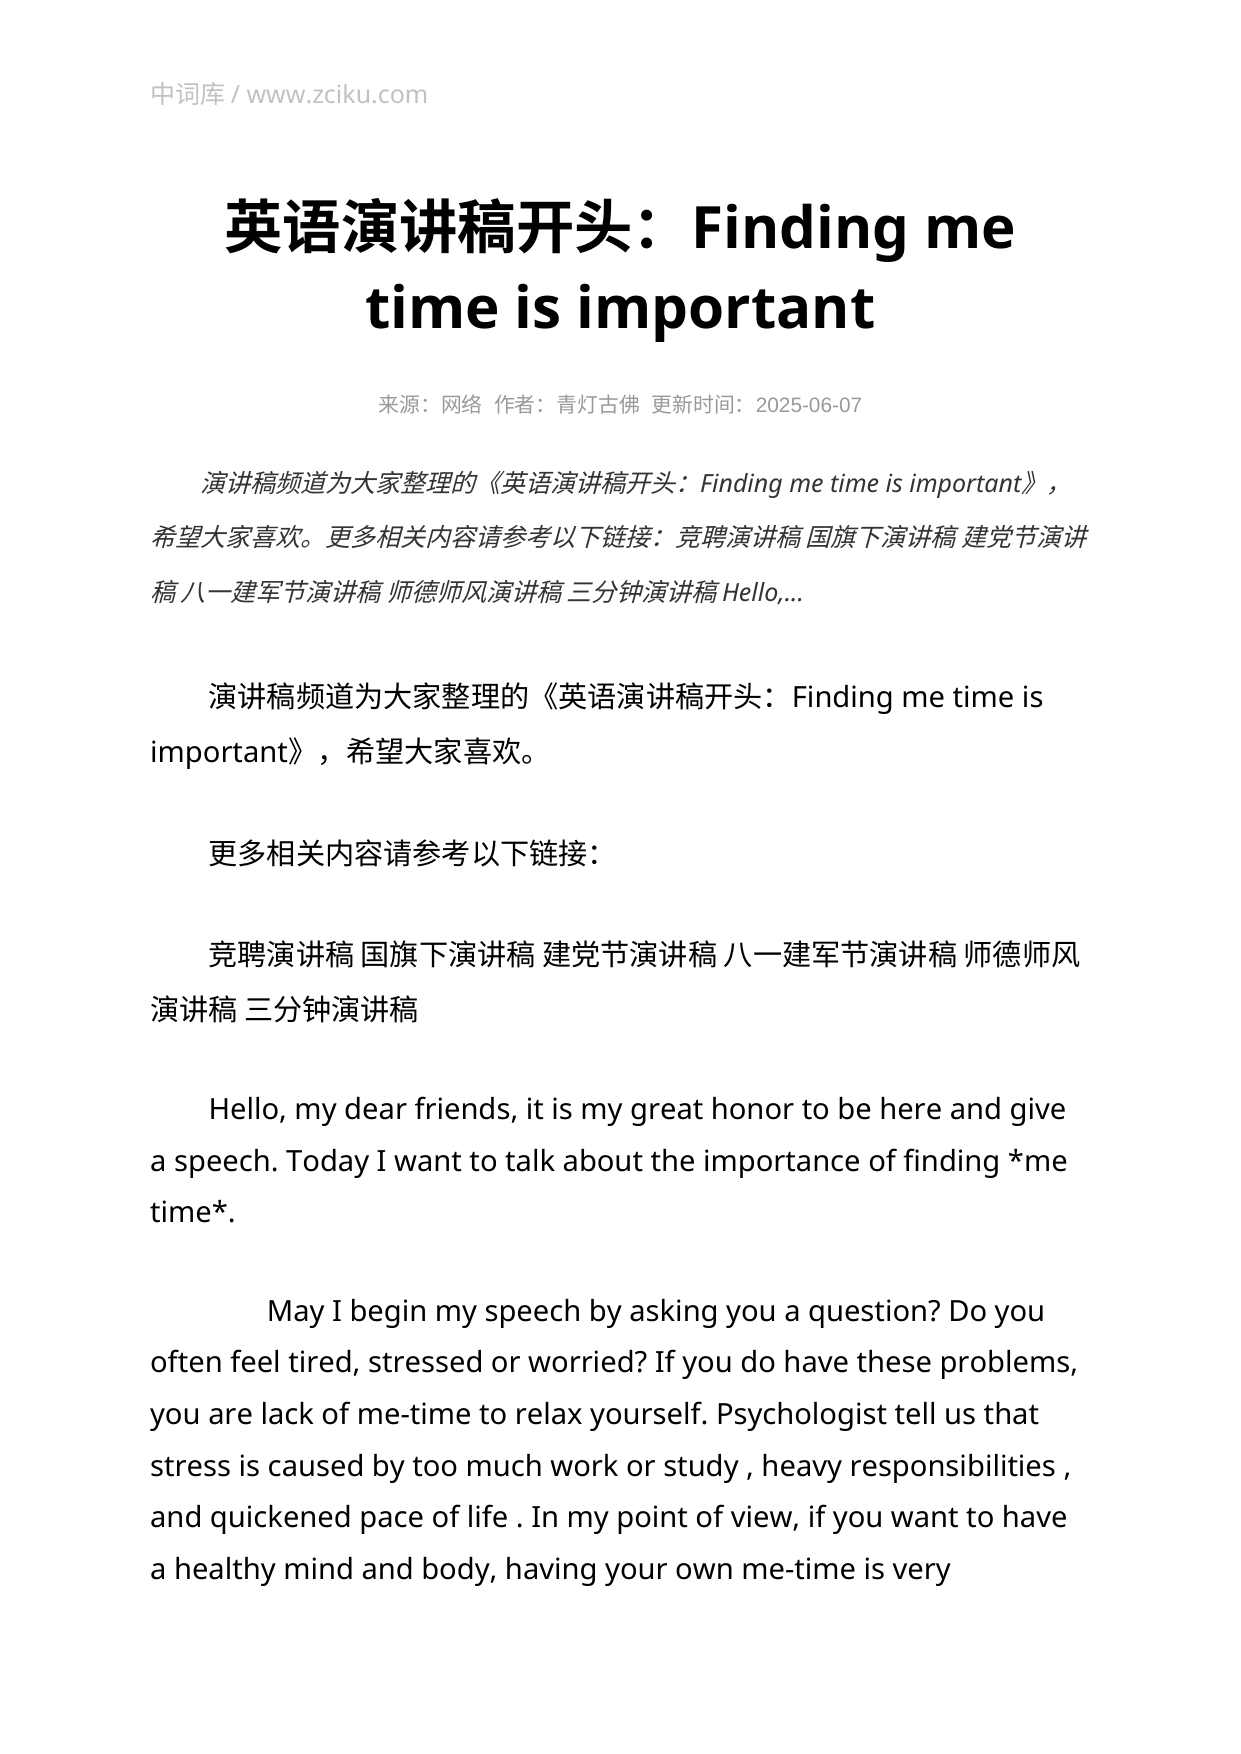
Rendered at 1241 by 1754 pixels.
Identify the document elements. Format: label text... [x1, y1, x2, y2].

text Hello, my dear friends, it is my great honor to be here and give a speech. Today I want to talk about the importance of finding *me time*. [150, 1089, 1090, 1231]
text 竞聘演讲稿 国旗下演讲稿 建党节演讲稿 八一建军节演讲稿 师德师风演讲稿 三分钟演讲稿 [150, 932, 1090, 1029]
text 更多相关内容请参考以下链接： [150, 830, 1090, 872]
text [150, 1290, 1090, 1588]
subtitle 英语演讲稿开头：Finding me time is important [150, 181, 1090, 346]
text 来源：网络 作者：青灯古佛 更新时间：2025-06-07 [150, 392, 1090, 416]
text 演讲稿频道为大家整理的《英语演讲稿开头：Finding me time is important》，希望大家喜欢。更多相关内容请参考以下链接：竞聘演讲稿 国旗下演讲稿 建党节演讲稿 八一建军节演讲稿 师德师风演讲稿 三分钟演讲稿Hello,... [150, 463, 1090, 608]
text 演讲稿频道为大家整理的《英语演讲稿开头：Finding me time is important》，希望大家喜欢。 [150, 673, 1090, 771]
